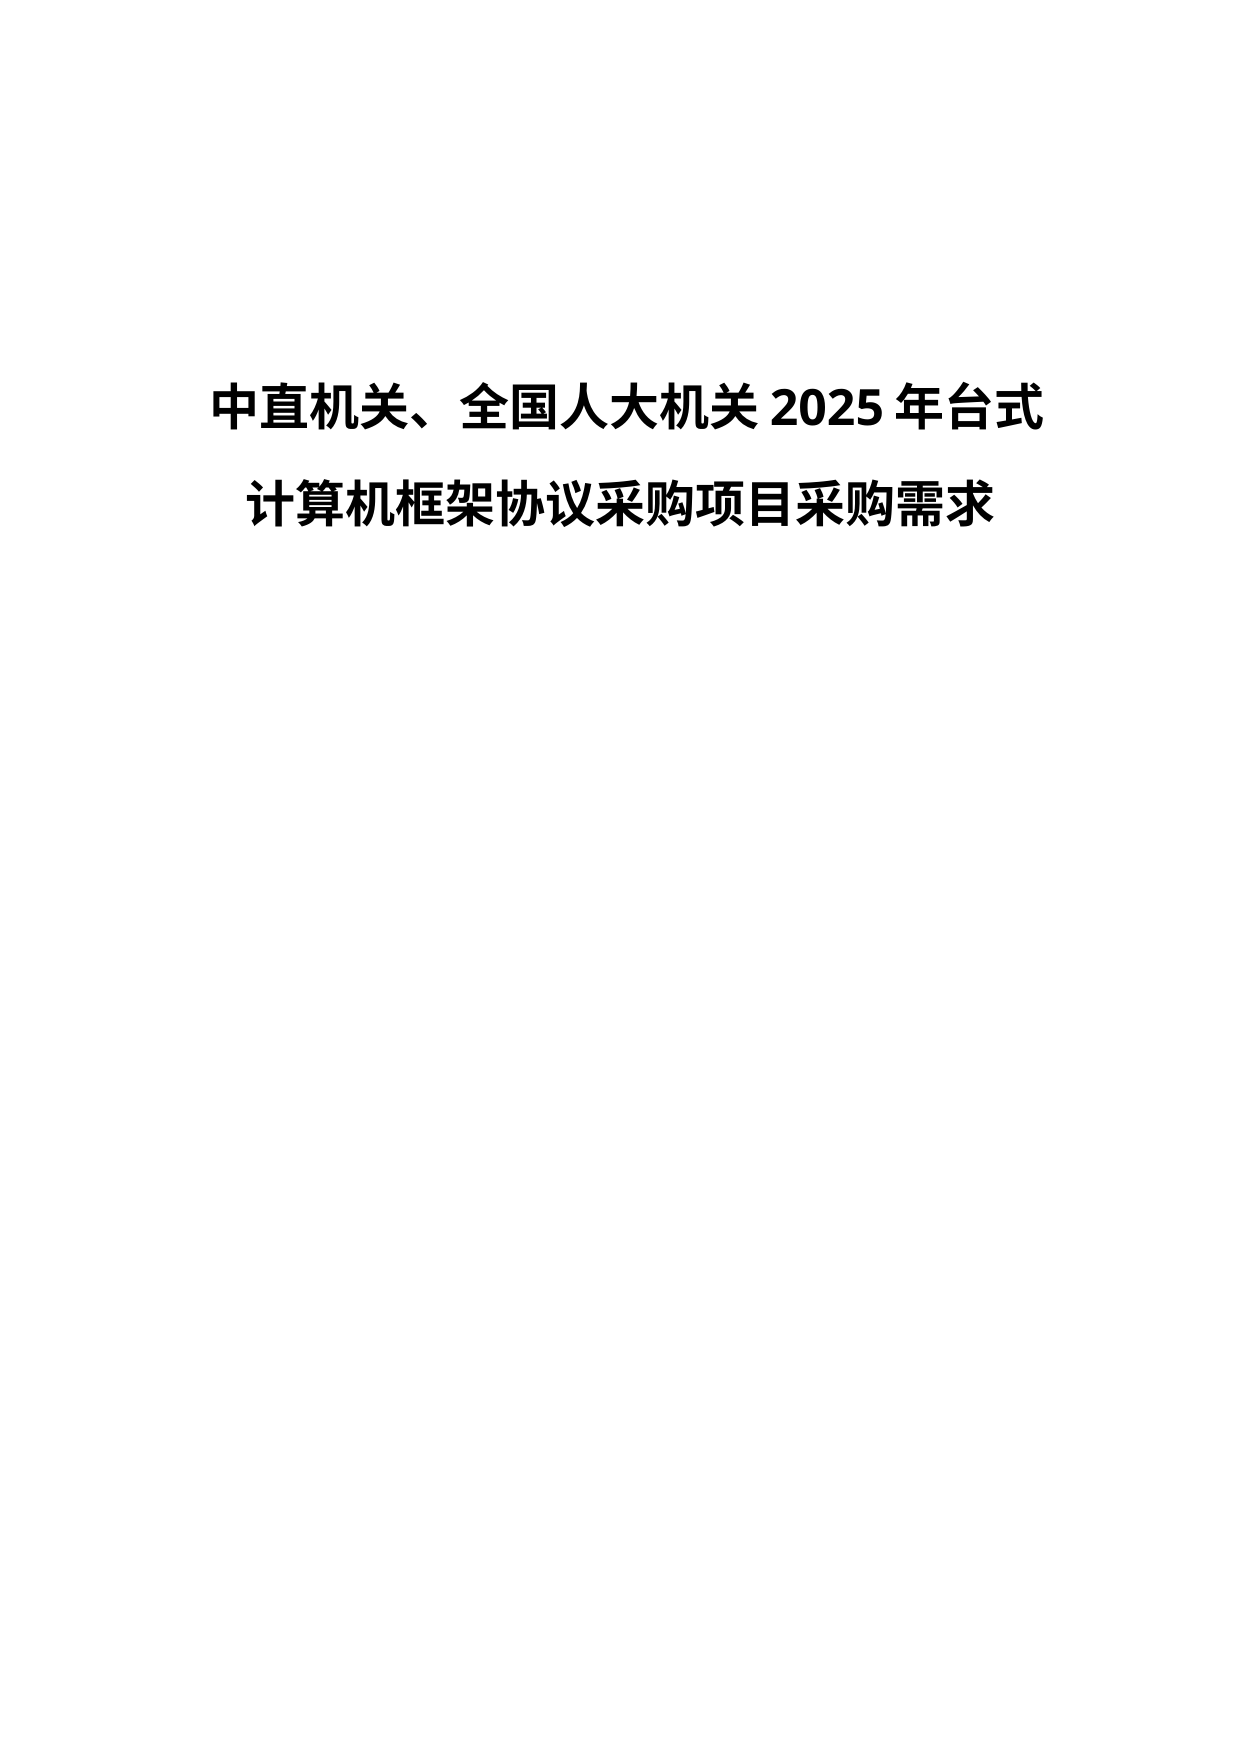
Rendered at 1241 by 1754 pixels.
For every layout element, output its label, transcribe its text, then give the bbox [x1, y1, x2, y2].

text 中直机关、全国人大机关2025年台式计算机框架协议采购项目采购需求 [187, 357, 1053, 552]
